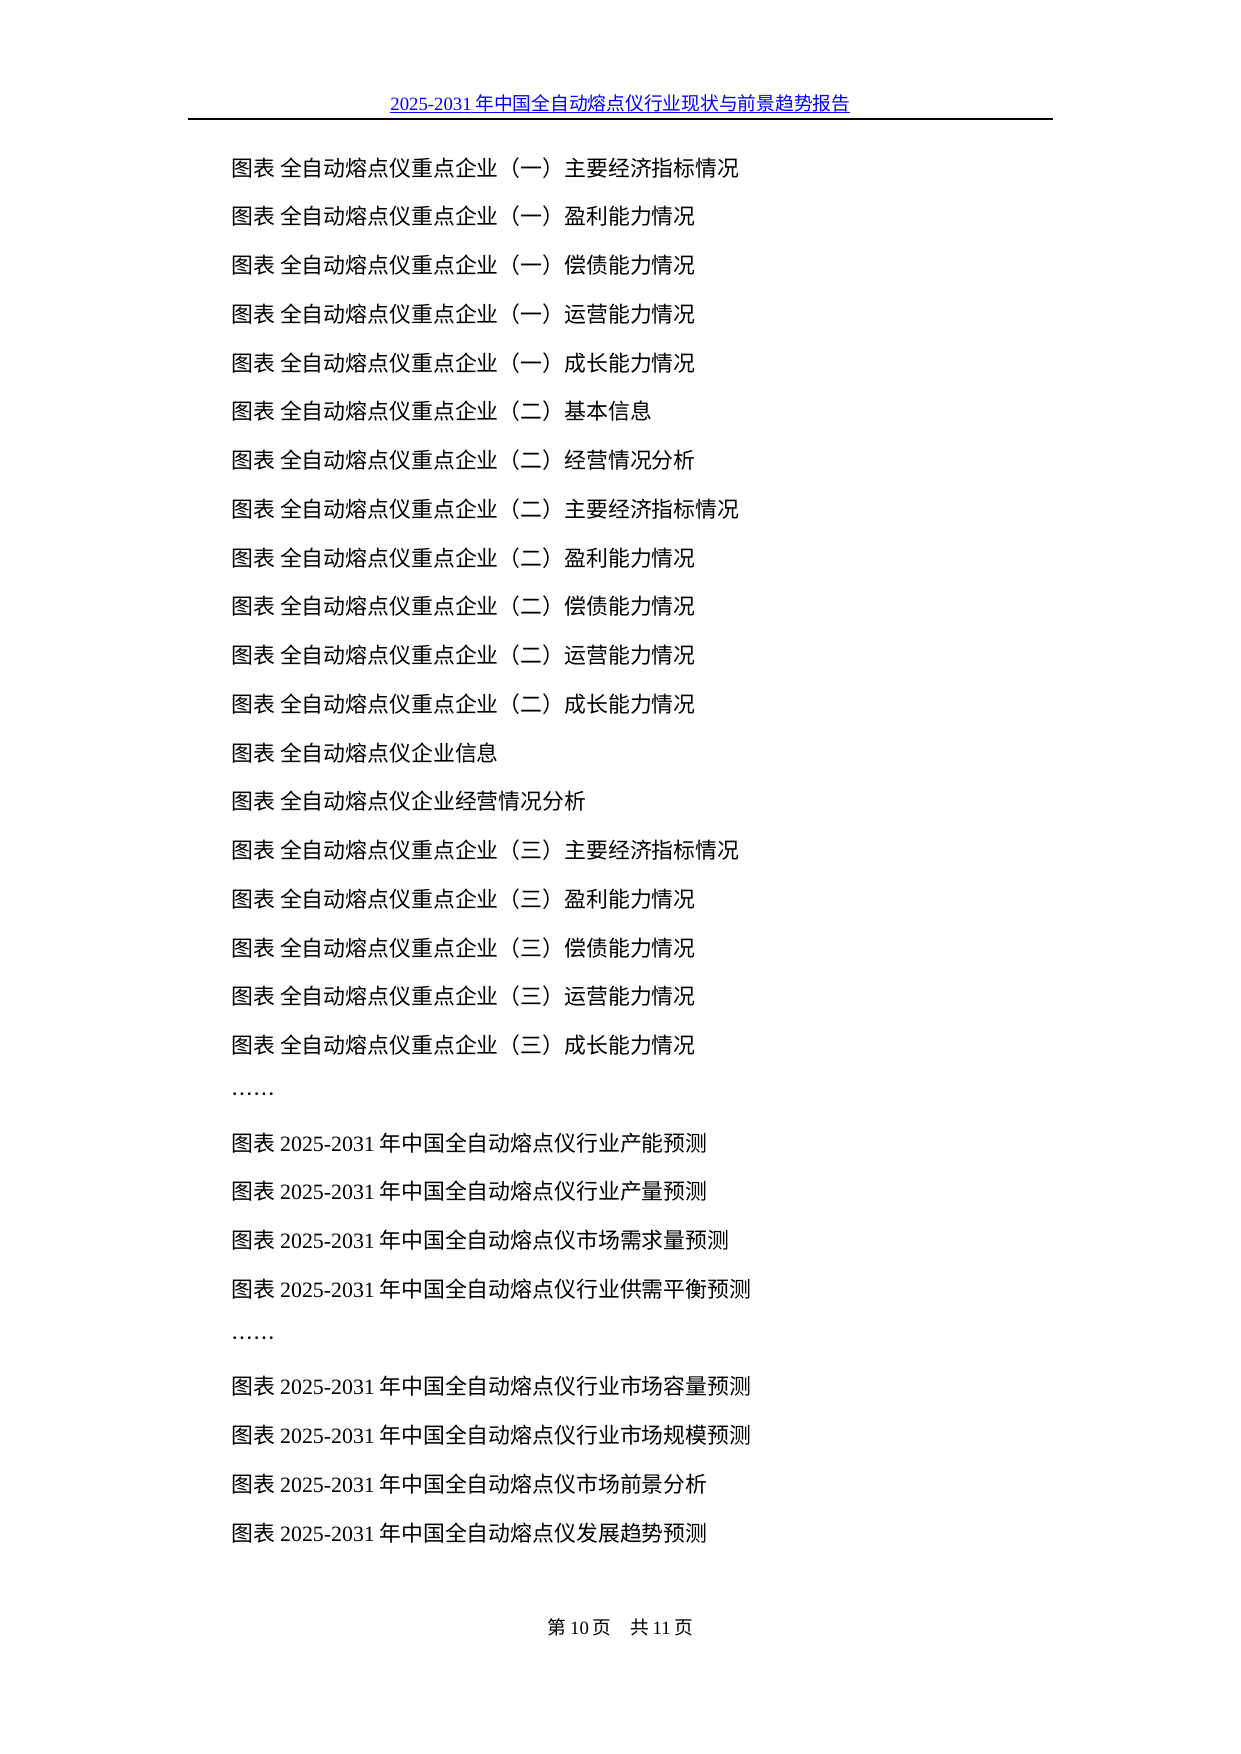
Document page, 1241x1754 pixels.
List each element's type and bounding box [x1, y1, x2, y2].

text [187, 150, 1053, 1548]
